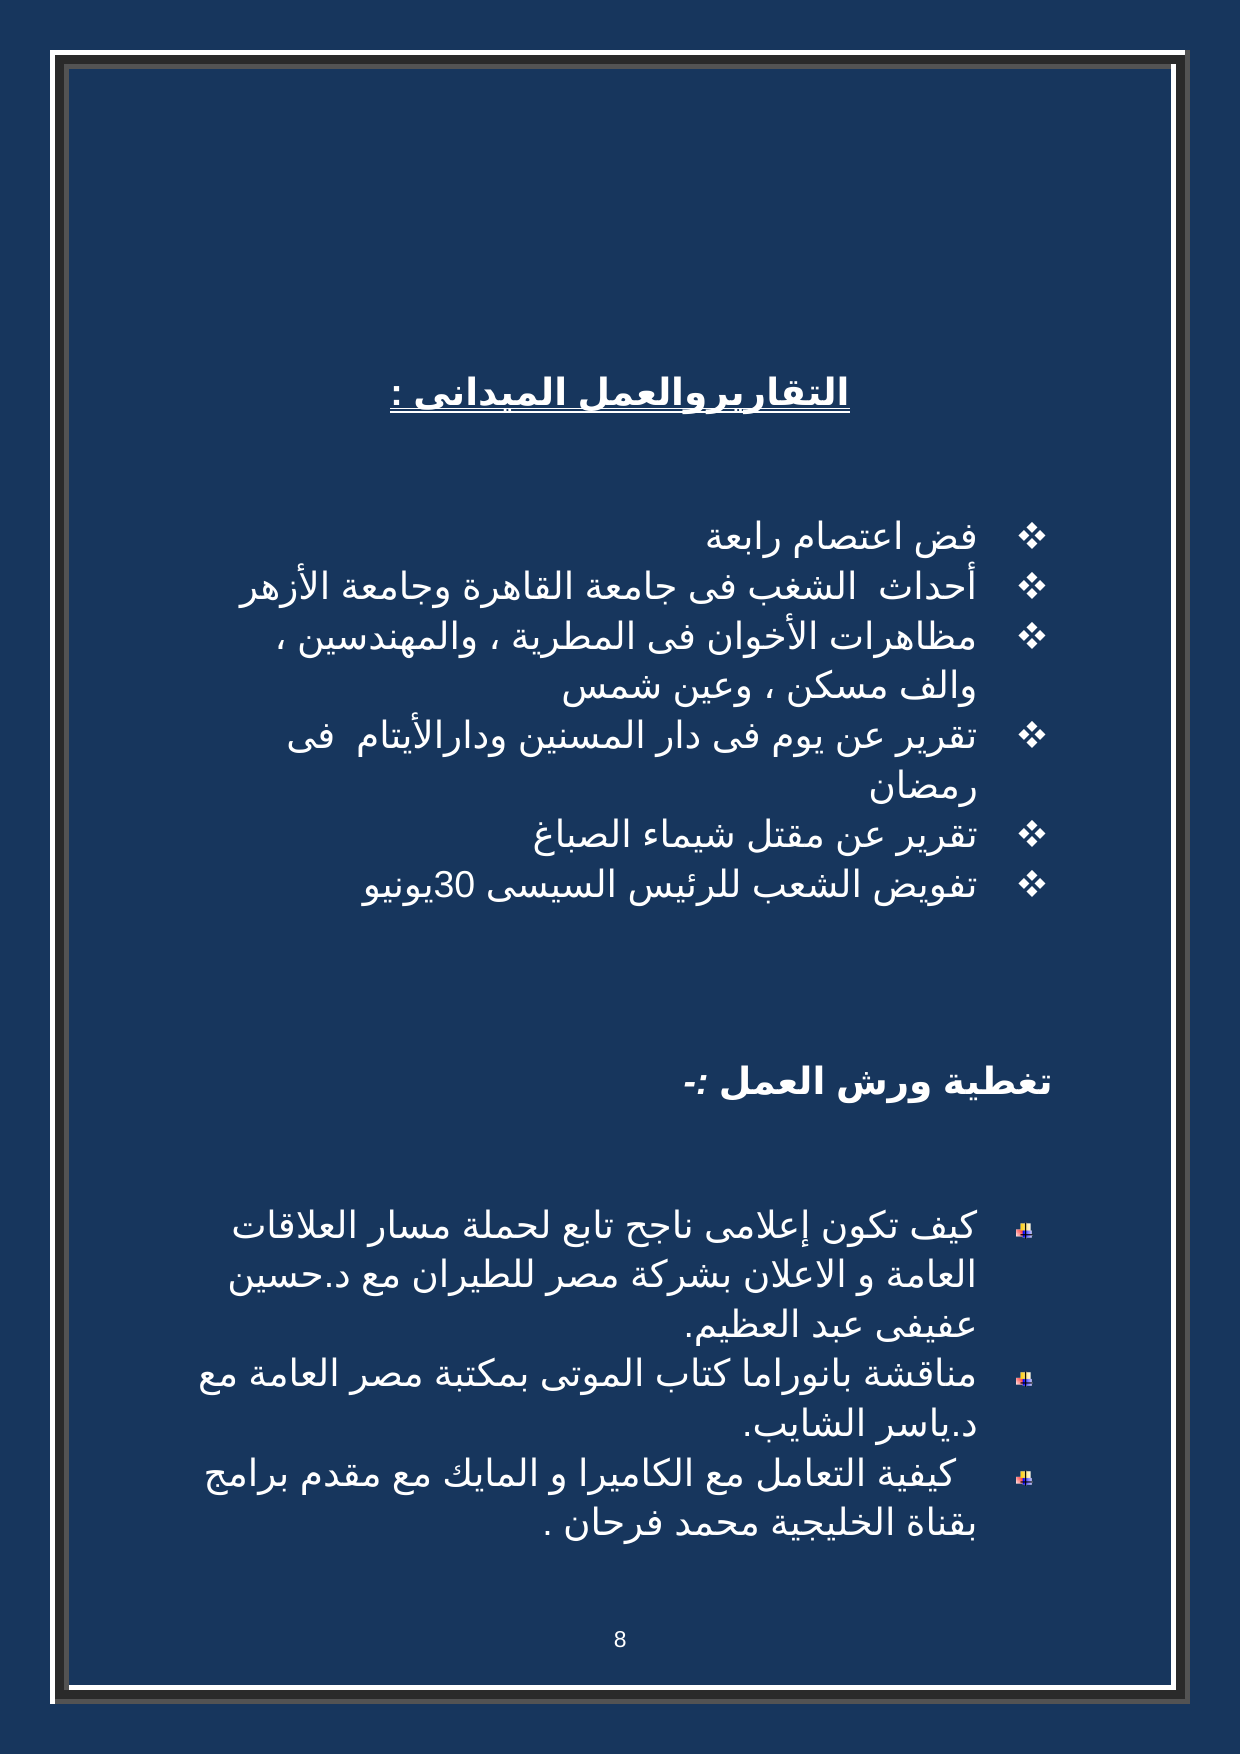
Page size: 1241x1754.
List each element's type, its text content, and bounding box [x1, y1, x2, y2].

picture [1016, 1221, 1033, 1239]
picture [1016, 1370, 1033, 1387]
list مظاهرات الأخوان فى المطرية ، والمهندسين ، والف مسكن ، وعين شمس [187, 614, 1015, 707]
list كيفية التعامل مع الكاميرا و المايك مع مقدم برامج بقناة الخليجية محمد فرحان . [187, 1451, 1015, 1543]
list مناقشة بانوراما كتاب الموتى بمكتبة مصر العامة مع د.ياسر الشايب. [187, 1352, 1015, 1444]
list أحداث الشغب فى جامعة القاهرة وجامعة الأزهر [187, 564, 1015, 607]
list فض اعتصام رابعة [187, 514, 1015, 558]
text تغطية ورش العمل :- [187, 1059, 1053, 1102]
list تقرير عن يوم فى دار المسنين ودارالأيتام فى رمضان [187, 713, 1015, 806]
list تفويض الشعب للرئيس السيسى 30يونيو [187, 862, 1015, 905]
text التقاريروالعمل الميدانى : [187, 371, 1053, 414]
list تقرير عن مقتل شيماء الصباغ [187, 812, 1015, 856]
list كيف تكون إعلامى ناجح تابع لحملة مسار العلاقات العامة و الاعلان بشركة مصر للطيران مع د.حسين عفيفى عبد العظيم. [187, 1203, 1015, 1345]
picture [1016, 1469, 1033, 1486]
